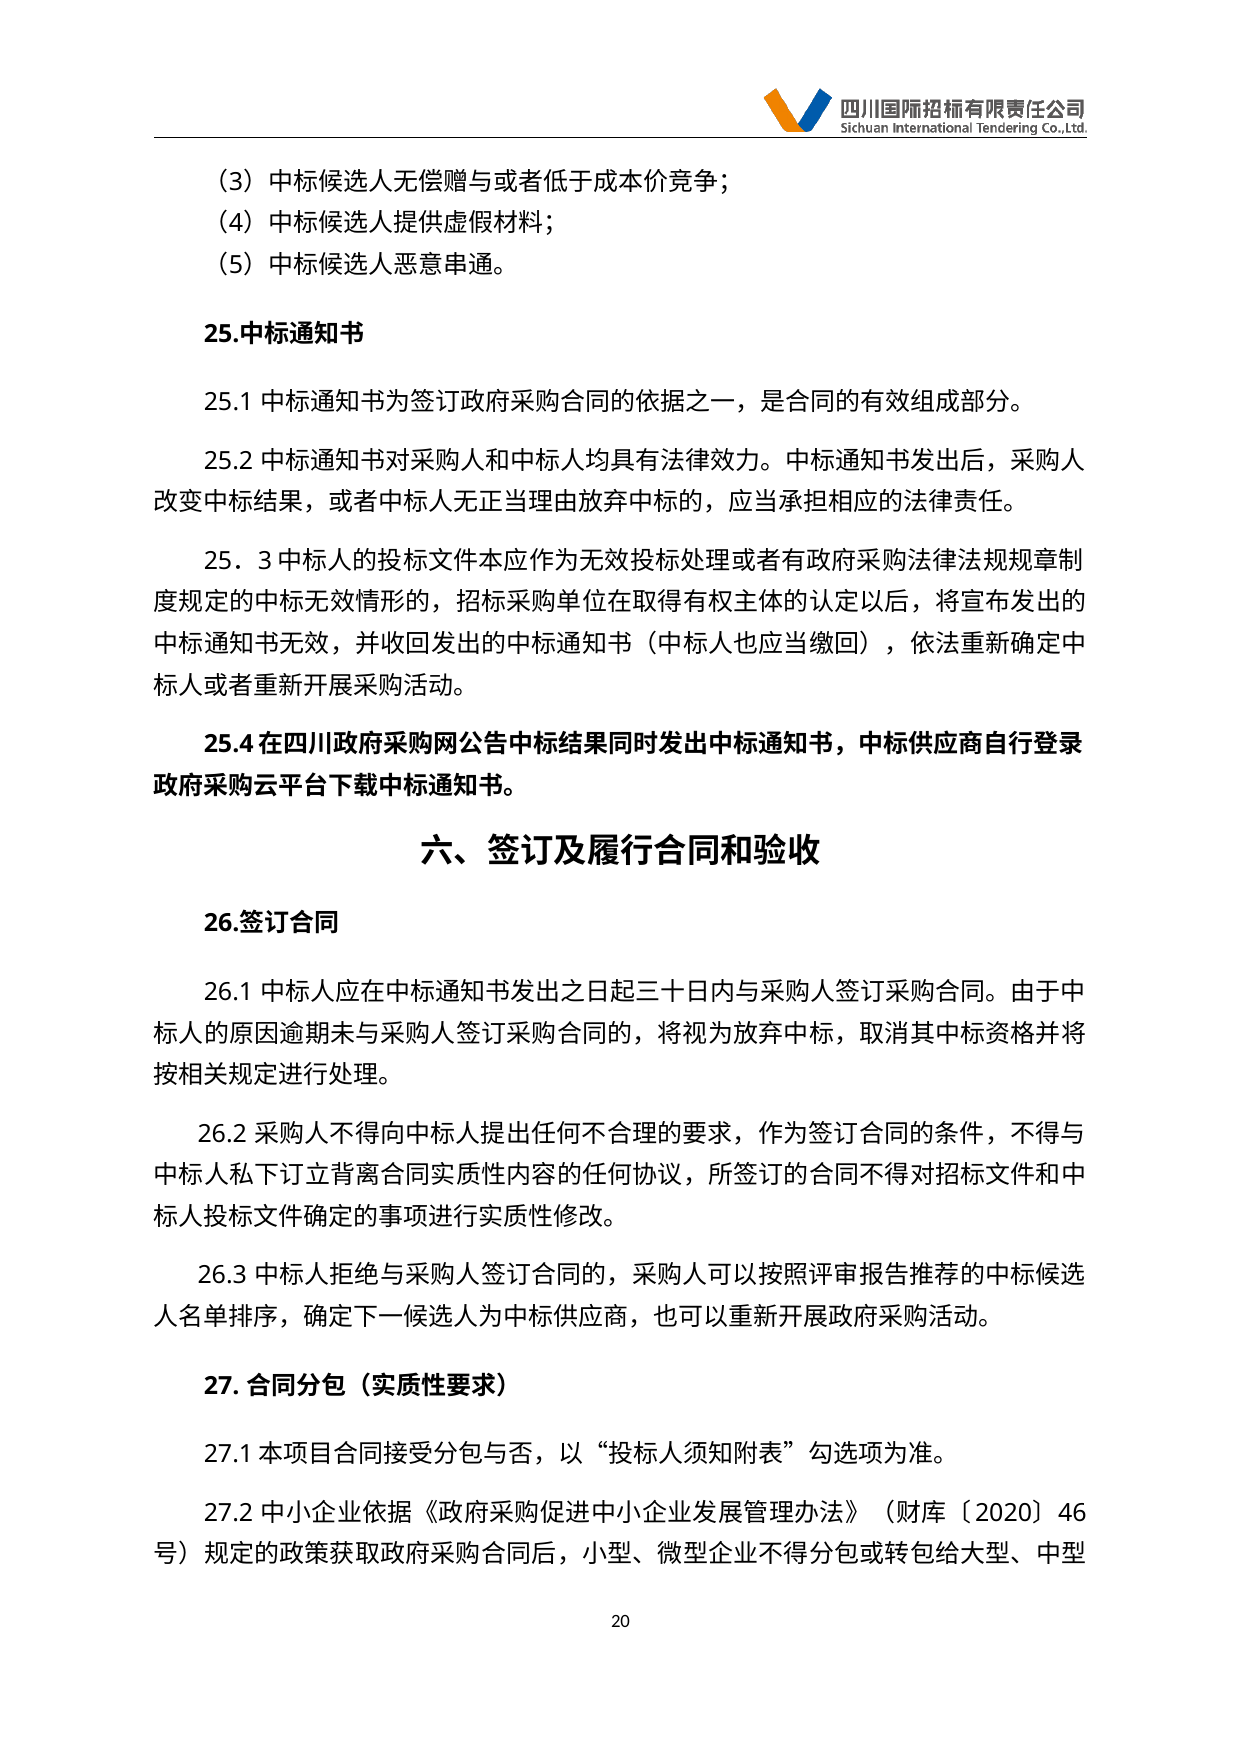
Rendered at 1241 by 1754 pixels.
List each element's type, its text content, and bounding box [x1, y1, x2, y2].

text （3）中标候选人无偿赠与或者低于成本价竞争； [153, 157, 1087, 198]
text 25.1 中标通知书为签订政府采购合同的依据之一，是合同的有效组成部分。 [153, 377, 1087, 419]
text （5）中标候选人恶意串通。 [153, 240, 1087, 282]
text 26.1 中标人应在中标通知书发出之日起三十日内与采购人签订采购合同。由于中标人的原因逾期未与采购人签订采购合同的，将视为放弃中标，取消其中标资格并将按相关规定进行处理。 [153, 967, 1087, 1092]
picture [763, 88, 1087, 135]
text 25.4在四川政府采购网公告中标结果同时发出中标通知书，中标供应商自行登录政府采购云平台下载中标通知书。 [153, 719, 1087, 802]
text 25.2 中标通知书对采购人和中标人均具有法律效力。中标通知书发出后，采购人改变中标结果，或者中标人无正当理由放弃中标的，应当承担相应的法律责任。 [153, 436, 1087, 519]
text 27.1本项目合同接受分包与否，以“投标人须知附表”勾选项为准。 [153, 1429, 1087, 1471]
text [153, 1488, 1087, 1571]
subtitle 26.签订合同 [153, 898, 1087, 940]
text 26.3 中标人拒绝与采购人签订合同的，采购人可以按照评审报告推荐的中标候选人名单排序，确定下一候选人为中标供应商，也可以重新开展政府采购活动。 [153, 1250, 1087, 1334]
text （4）中标候选人提供虚假材料； [153, 198, 1087, 240]
text 25．3中标人的投标文件本应作为无效投标处理或者有政府采购法律法规规章制度规定的中标无效情形的，招标采购单位在取得有权主体的认定以后，将宣布发出的中标通知书无效，并收回发出的中标通知书（中标人也应当缴回），依法重新确定中标人或者重新开展采购活动。 [153, 536, 1087, 702]
subtitle 六、签订及履行合同和验收 [153, 829, 1087, 871]
subtitle 25.中标通知书 [153, 309, 1087, 350]
text 26.2 采购人不得向中标人提出任何不合理的要求，作为签订合同的条件，不得与中标人私下订立背离合同实质性内容的任何协议，所签订的合同不得对招标文件和中标人投标文件确定的事项进行实质性修改。 [153, 1109, 1087, 1234]
subtitle 27. 合同分包（实质性要求） [153, 1361, 1087, 1402]
